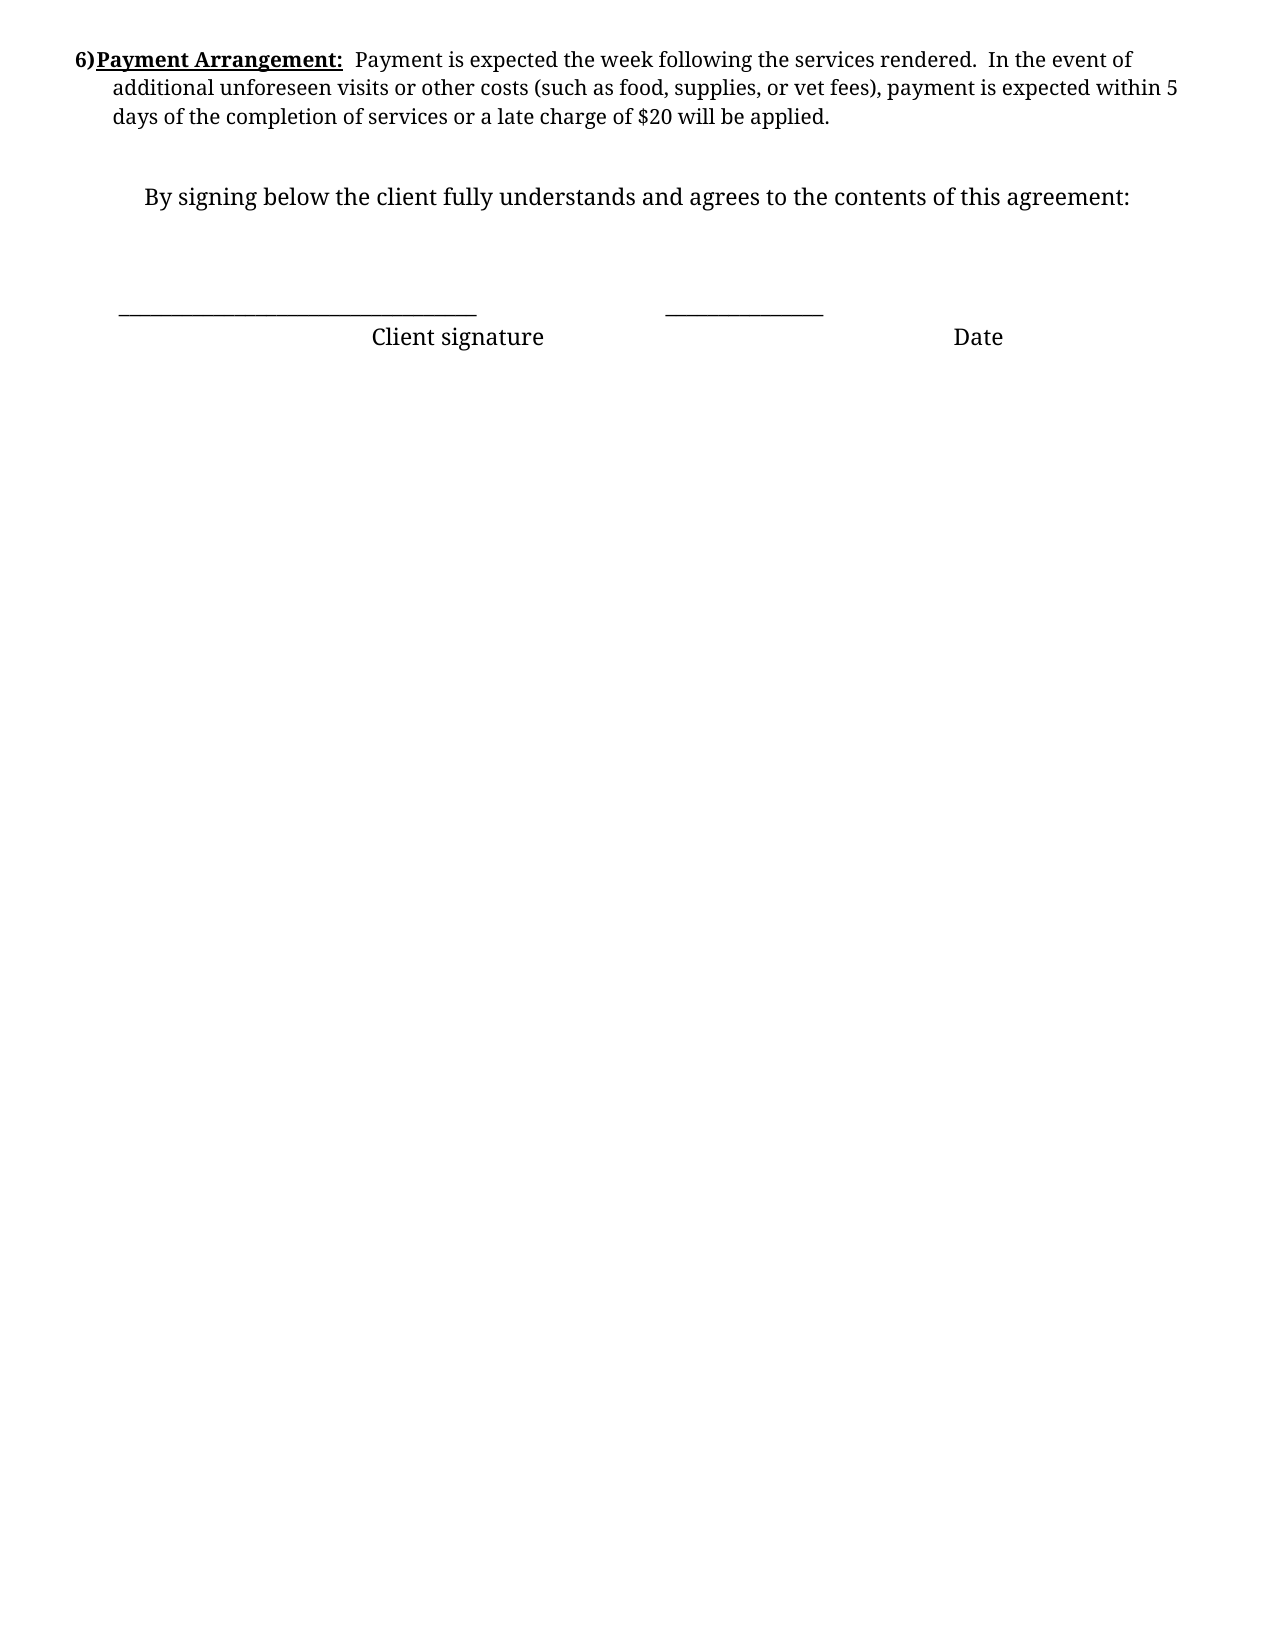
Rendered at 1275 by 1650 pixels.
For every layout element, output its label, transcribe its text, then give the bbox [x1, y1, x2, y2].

text By signing below the client fully understands and agrees to the contents of this agreement: [75, 181, 1200, 213]
text __________________________________ _______________ [75, 289, 1200, 321]
text Client signature Date [75, 321, 1200, 352]
list Payment Arrangement: Payment is expected the week following the services rendered. In the event of additional unforeseen visits or other costs (such as food, supplies, or vet fees), payment is expected within 5 days of the completion of services or a late charge of $20 will be applied. [75, 45, 1200, 130]
